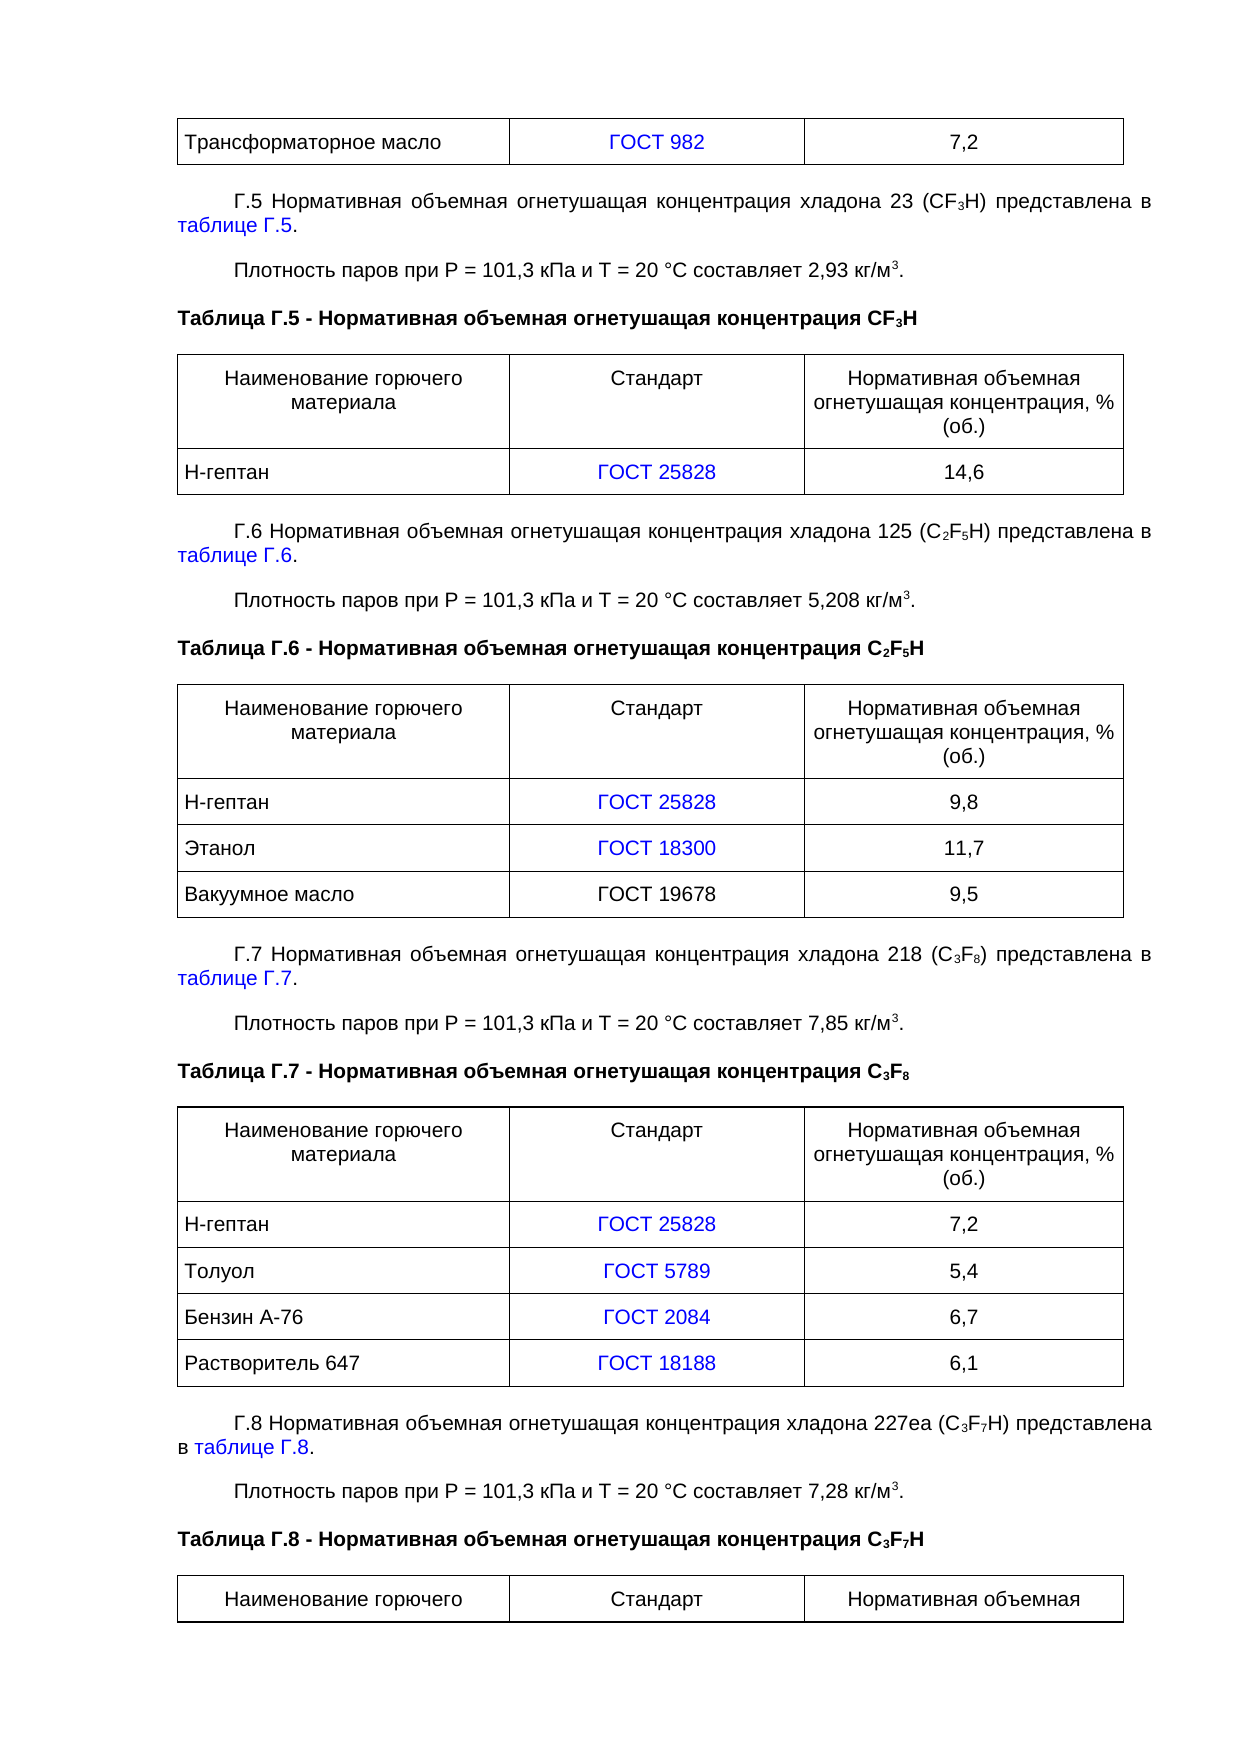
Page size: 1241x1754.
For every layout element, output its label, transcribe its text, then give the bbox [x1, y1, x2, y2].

text Плотность паров при P = 101,3 кПа и T = 20 °C составляет 7,85 кг/м3. [177, 1011, 1152, 1034]
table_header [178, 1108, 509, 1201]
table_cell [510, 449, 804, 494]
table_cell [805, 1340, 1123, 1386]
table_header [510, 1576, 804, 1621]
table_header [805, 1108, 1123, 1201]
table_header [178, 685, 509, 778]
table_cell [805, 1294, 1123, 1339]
text Плотность паров при P = 101,3 кПа и T = 20 °C составляет 7,28 кг/м3. [177, 1479, 1152, 1503]
title Таблица Г.7 - Нормативная объемная огнетушащая концентрация C3F8 [177, 1058, 1152, 1082]
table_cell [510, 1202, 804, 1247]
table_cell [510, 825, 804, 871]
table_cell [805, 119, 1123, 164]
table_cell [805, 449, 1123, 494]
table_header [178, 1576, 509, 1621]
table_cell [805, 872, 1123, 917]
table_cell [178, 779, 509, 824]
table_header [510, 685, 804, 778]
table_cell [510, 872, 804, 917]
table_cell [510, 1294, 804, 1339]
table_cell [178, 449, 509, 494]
title Таблица Г.6 - Нормативная объемная огнетушащая концентрация C2F5H [177, 636, 1152, 660]
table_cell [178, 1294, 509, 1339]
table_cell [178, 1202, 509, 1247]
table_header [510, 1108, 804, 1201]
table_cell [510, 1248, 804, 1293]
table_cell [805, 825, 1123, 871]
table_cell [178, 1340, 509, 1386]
text Г.6 Нормативная объемная огнетушащая концентрация хладона 125 (C2F5H) представлена в таблице Г.6. [177, 519, 1152, 567]
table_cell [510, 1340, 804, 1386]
text Плотность паров при P = 101,3 кПа и T = 20 °C составляет 2,93 кг/м3. [177, 258, 1152, 282]
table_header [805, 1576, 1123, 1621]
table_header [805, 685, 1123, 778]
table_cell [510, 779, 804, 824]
text Г.5 Нормативная объемная огнетушащая концентрация хладона 23 (CF3H) представлена в таблице Г.5. [177, 189, 1152, 237]
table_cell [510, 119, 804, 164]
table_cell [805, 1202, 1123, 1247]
text Плотность паров при P = 101,3 кПа и T = 20 °C составляет 5,208 кг/м3. [177, 588, 1152, 612]
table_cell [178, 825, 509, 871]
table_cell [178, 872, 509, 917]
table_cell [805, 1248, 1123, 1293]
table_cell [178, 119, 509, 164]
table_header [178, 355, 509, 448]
title Таблица Г.8 - Нормативная объемная огнетушащая концентрация C3F7H [177, 1527, 1152, 1551]
text Г.8 Нормативная объемная огнетушащая концентрация хладона 227еа (C3F7H) представлена в таблице Г.8. [177, 1411, 1152, 1458]
text Г.7 Нормативная объемная огнетушащая концентрация хладона 218 (C3F8) представлена в таблице Г.7. [177, 942, 1152, 990]
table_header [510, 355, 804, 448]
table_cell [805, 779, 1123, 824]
title Таблица Г.5 - Нормативная объемная огнетушащая концентрация CF3H [177, 306, 1152, 330]
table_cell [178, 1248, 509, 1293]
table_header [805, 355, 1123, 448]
